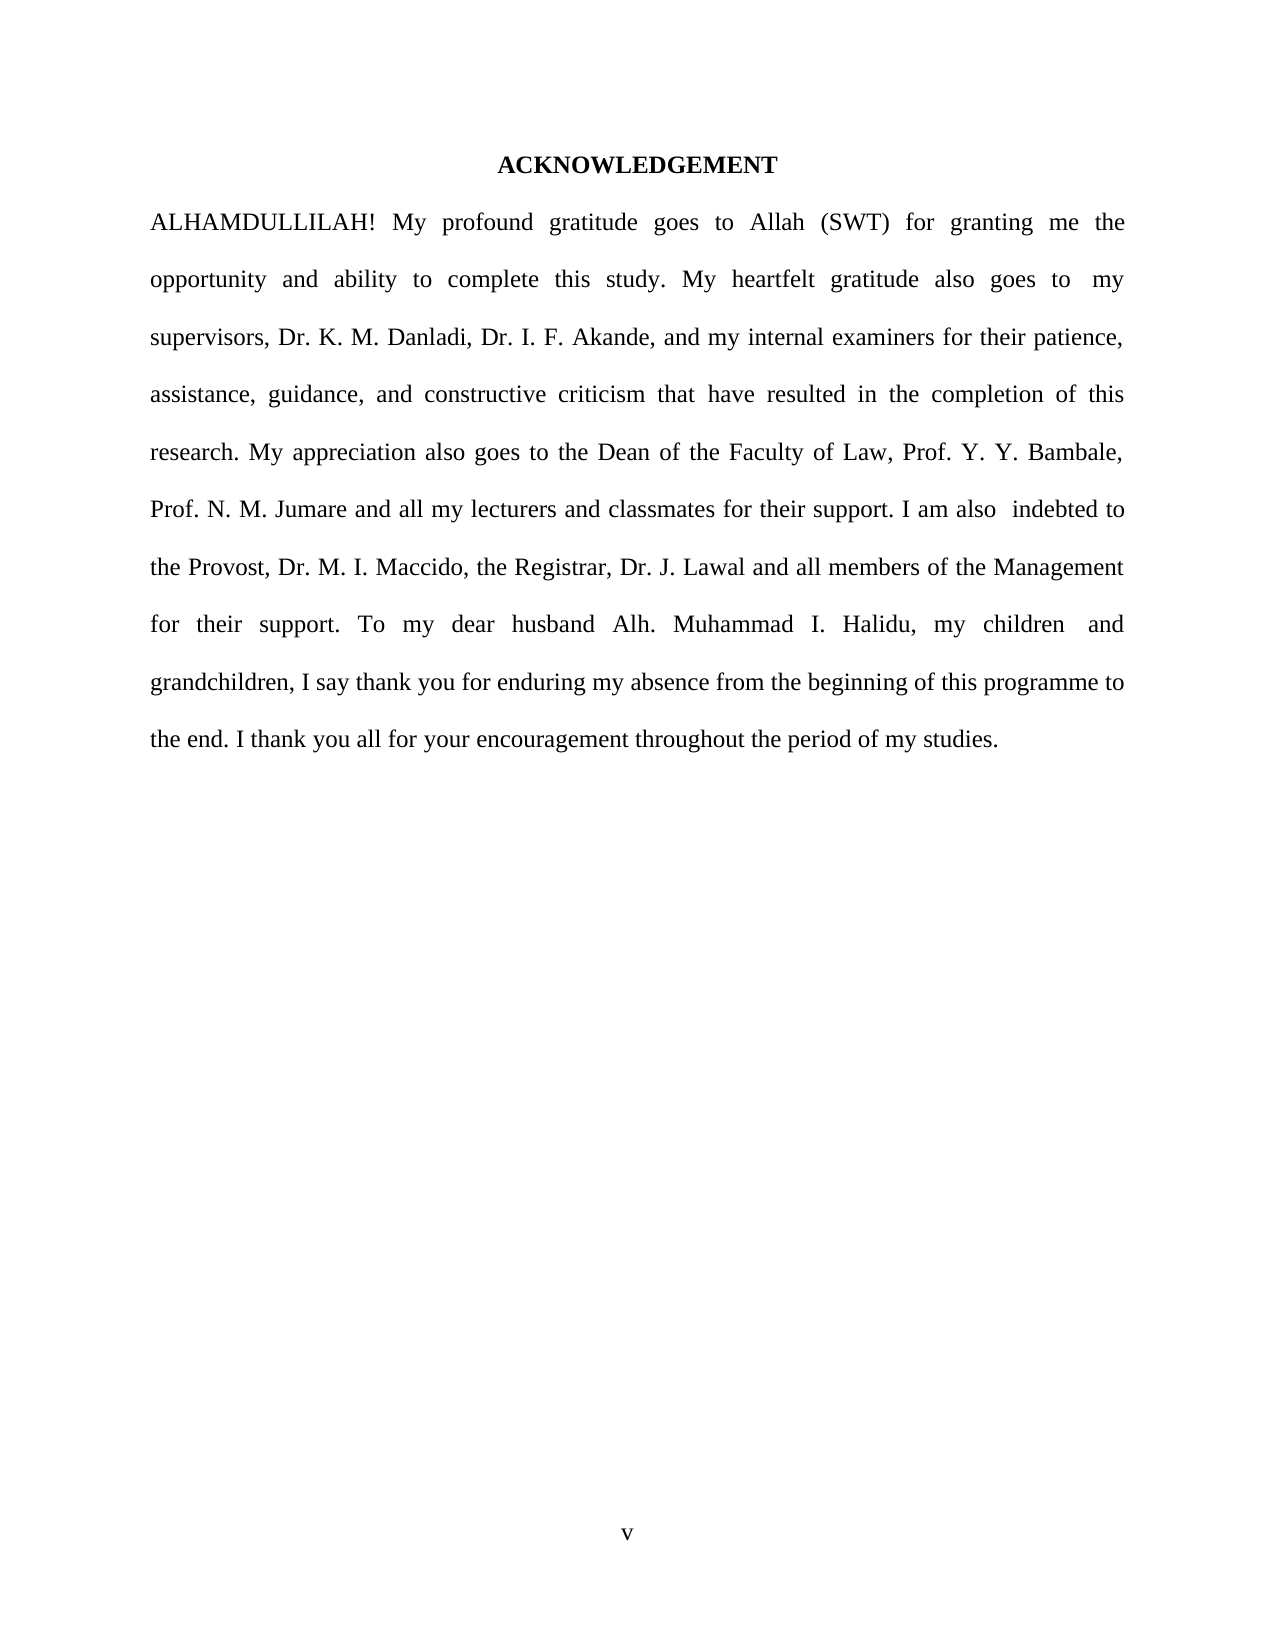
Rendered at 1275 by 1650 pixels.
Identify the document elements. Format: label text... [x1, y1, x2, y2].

text ALHAMDULLILAH! My profound gratitude goes to Allah (SWT) for granting me the opportunity and ability to complete this study. My heartfelt gratitude also goes to my supervisors, Dr. K. M. Danladi, Dr. I. F. Akande, and my internal examiners for their patience, assistance, guidance, and constructive criticism that have resulted in the completion of this research. My appreciation also goes to the Dean of the Faculty of Law, Prof. Y. Y. Bambale, Prof. N. M. Jumare and all my lecturers and classmates for their support. I am also indebted to the Provost, Dr. M. I. Maccido, the Registrar, Dr. J. Lawal and all members of the Management for their support. To my dear husband Alh. Muhammad I. Halidu, my children and grandchildren, I say thank you for enduring my absence from the beginning of this programme to the end. I thank you all for your encouragement throughout the period of my studies. [150, 207, 1125, 753]
subtitle ACKNOWLEDGEMENT [497, 150, 1258, 178]
